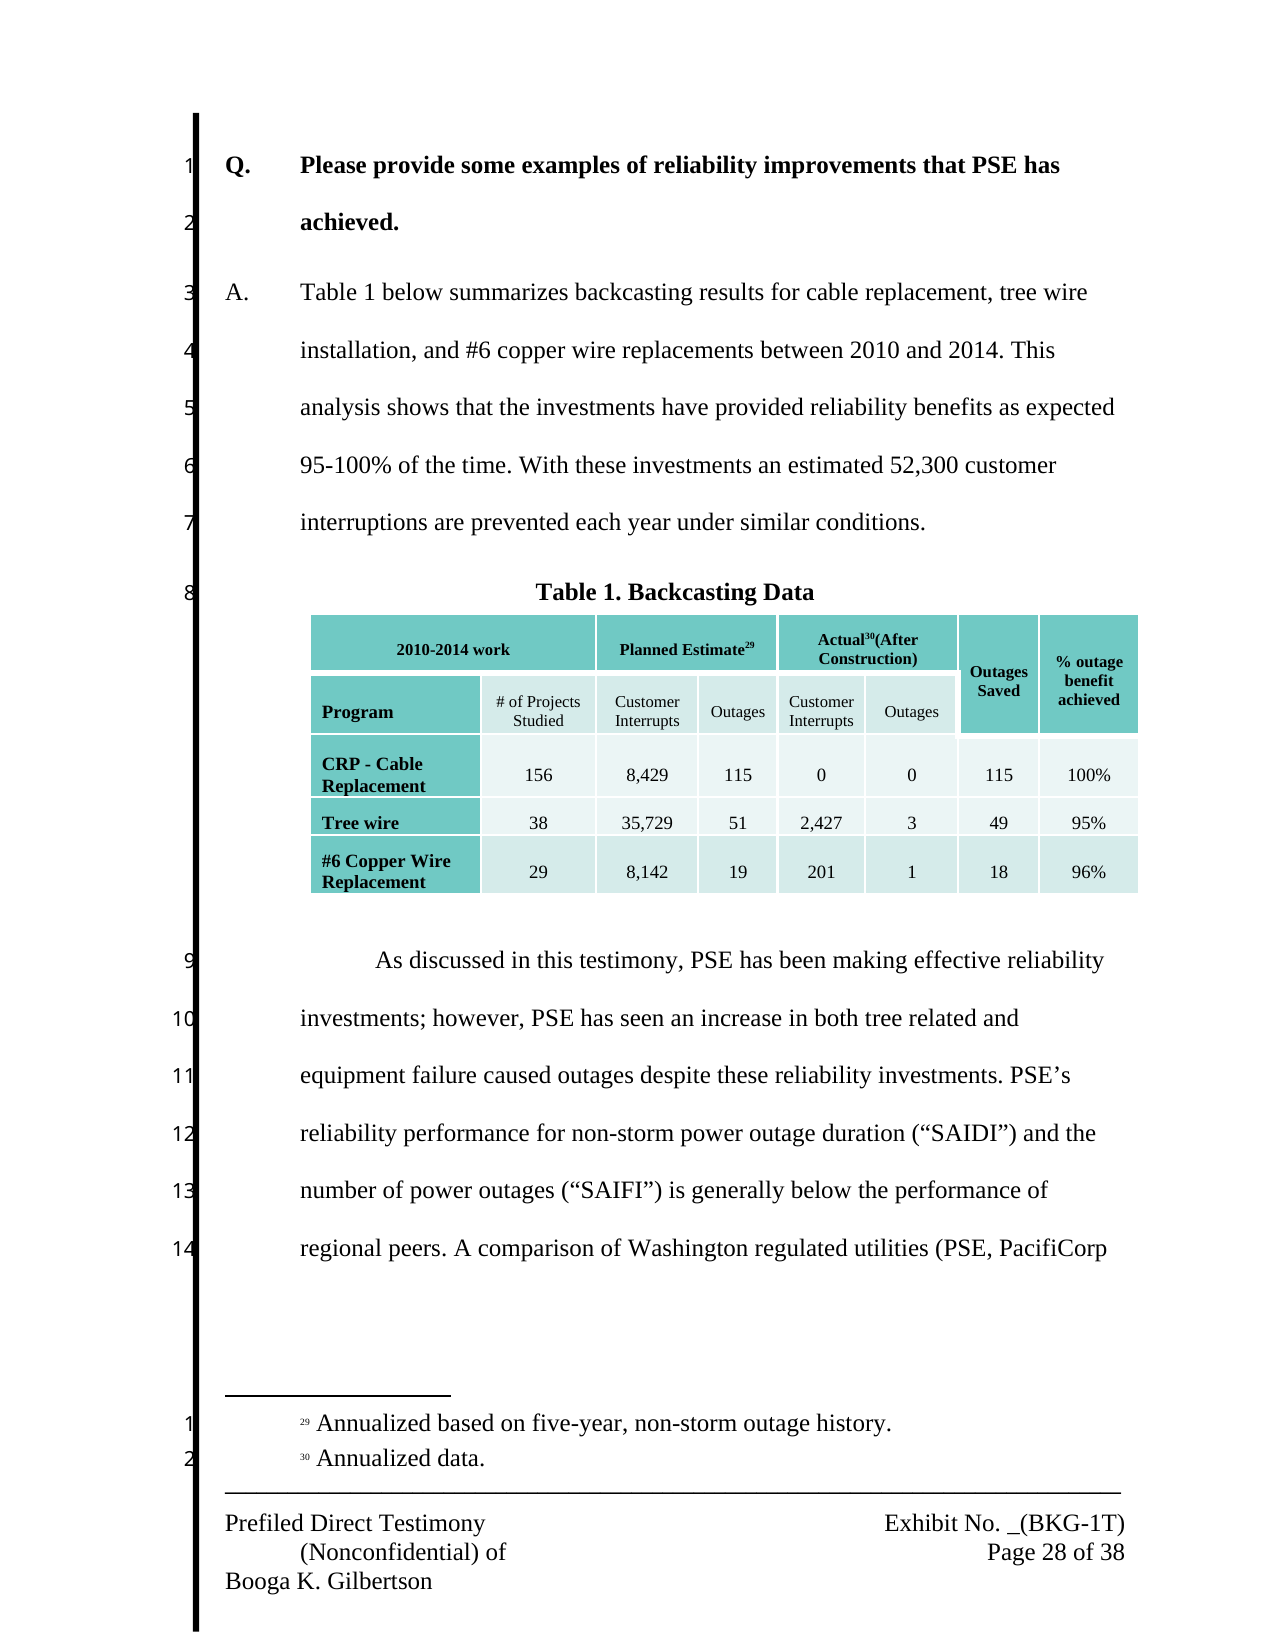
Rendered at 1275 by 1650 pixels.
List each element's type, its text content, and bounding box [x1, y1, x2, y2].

table_cell 0 [779, 735, 864, 796]
table_cell 29 [482, 836, 595, 893]
text A. Table 1 below summarizes backcasting results for cable replacement, tree wire installation, and #6 copper wire replacements between 2010 and 2014. This analysis shows that the investments have provided reliability benefits as expected 95-100% of the time. With these investments an estimated 52,300 customer interruptions are prevented each year under similar conditions. [225, 277, 1125, 536]
table_cell Tree wire [311, 798, 480, 834]
table_cell 35,729 [597, 798, 697, 834]
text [300, 945, 1125, 1261]
table_cell 201 [779, 836, 864, 893]
table_cell Outages [866, 676, 955, 733]
table_cell 51 [699, 798, 776, 834]
table_header Planned Estimate [597, 615, 776, 670]
table_cell CRP - Cable Replacement [311, 735, 480, 796]
table_cell 1 [866, 836, 957, 893]
table_cell Outages [699, 676, 776, 733]
table_cell 18 [959, 836, 1038, 893]
table_cell 8,142 [597, 836, 697, 893]
table_cell Program [311, 676, 480, 733]
table_cell 0 [866, 735, 957, 796]
table_cell Customer Interrupts [779, 676, 864, 733]
table_cell 19 [699, 836, 776, 893]
table_header 2010-2014 work [311, 615, 595, 670]
table_cell 96% [1040, 836, 1138, 893]
table_cell 100% [1040, 739, 1138, 796]
table_cell 115 [699, 735, 776, 796]
table_header Outages Saved [959, 615, 1038, 733]
table_cell #6 Copper Wire Replacement [311, 836, 480, 893]
table_cell 156 [482, 735, 595, 796]
table_header Actual(After Construction) [779, 615, 957, 670]
table_cell Customer Interrupts [597, 676, 697, 733]
text Table 1. Backcasting Data [225, 577, 1125, 606]
table_header % outage benefit achieved [1040, 615, 1138, 733]
table_cell 95% [1040, 798, 1138, 834]
table_cell 3 [866, 798, 957, 834]
table_cell 115 [959, 739, 1038, 796]
table_cell 38 [482, 798, 595, 834]
table_cell 2,427 [779, 798, 864, 834]
text Q. Please provide some examples of reliability improvements that PSE has achieved. [225, 150, 1125, 236]
table_cell 49 [959, 798, 1038, 834]
table_cell # of Projects Studied [482, 676, 595, 733]
table_cell 8,429 [597, 735, 697, 796]
